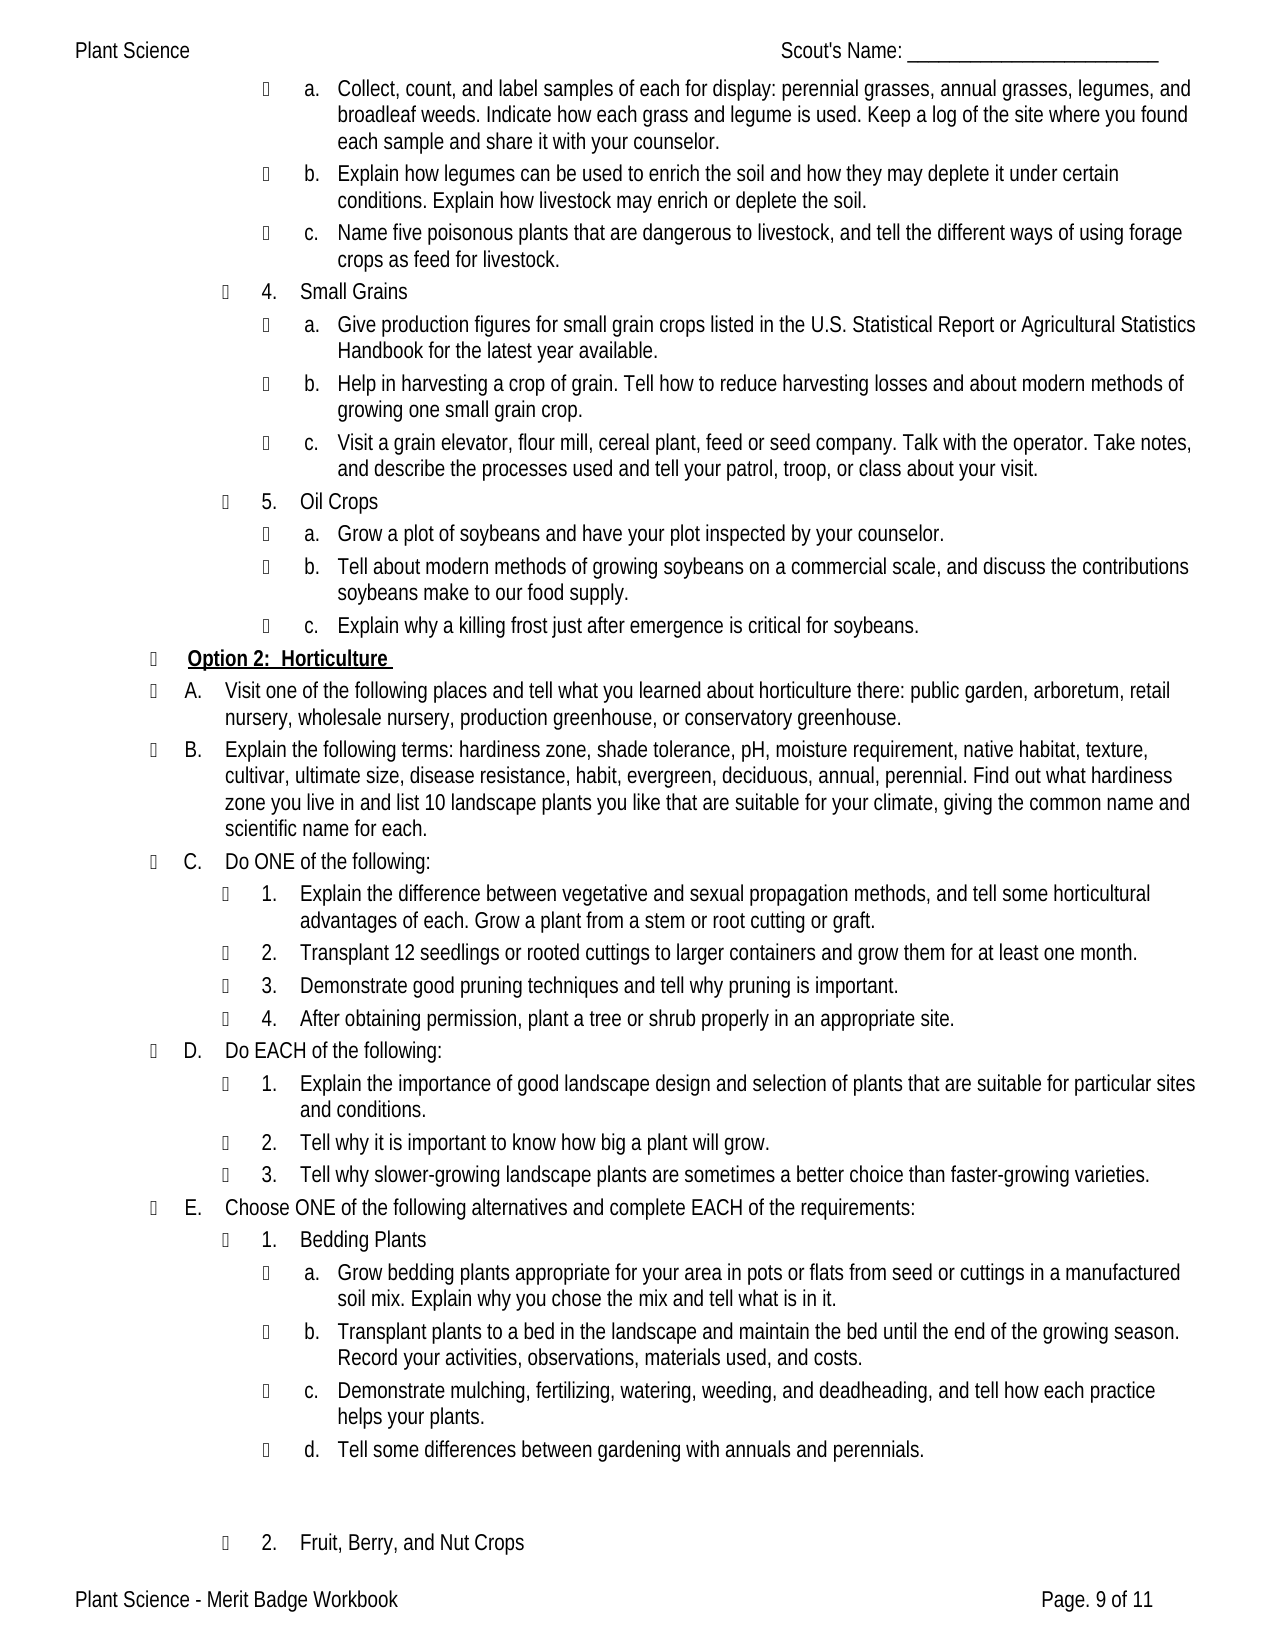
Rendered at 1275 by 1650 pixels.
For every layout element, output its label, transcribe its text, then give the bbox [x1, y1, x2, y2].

text 3. Demonstrate good pruning techniques and tell why pruning is important. [222, 972, 1200, 998]
text 1. Explain the difference between vegetative and sexual propagation methods, and tell some horticultural advantages of each. Grow a plant from a stem or root cutting or graft. [222, 880, 1200, 933]
text c. Name five poisonous plants that are dangerous to livestock, and tell the different ways of using forage crops as feed for livestock. [262, 219, 1200, 272]
text 2. Tell why it is important to know how big a plant will grow. [222, 1129, 1200, 1155]
text 2. Transplant 12 seedlings or rooted cuttings to larger containers and grow them for at least one month. [222, 939, 1200, 966]
text 5. Oil Crops [222, 488, 1200, 514]
text b. Help in harvesting a crop of grain. Tell how to reduce harvesting losses and about modern methods of growing one small grain crop. [262, 370, 1200, 422]
text C. Do ONE of the following: [150, 848, 1200, 874]
text d. Tell some differences between gardening with annuals and perennials. [262, 1436, 1200, 1462]
text 4. After obtaining permission, plant a tree or shrub properly in an appropriate site. [222, 1004, 1200, 1031]
text D. Do EACH of the following: [150, 1037, 1200, 1063]
text B. Explain the following terms: hardiness zone, shade tolerance, pH, moisture requirement, native habitat, texture, cultivar, ultimate size, disease resistance, habit, evergreen, deciduous, annual, perennial. Find out what hardiness zone you live in and list 10 landscape plants you like that are suitable for your climate, giving the common name and scientific name for each. [150, 736, 1200, 841]
text 1. Bedding Plants [222, 1226, 1200, 1253]
text 3. Tell why slower-growing landscape plants are sometimes a better choice than faster-growing varieties. [222, 1161, 1200, 1188]
text c. Demonstrate mulching, fertilizing, watering, weeding, and deadheading, and tell how each practice helps your plants. [262, 1377, 1200, 1430]
text A. Visit one of the following places and tell what you learned about horticulture there: public garden, arboretum, retail nursery, wholesale nursery, production greenhouse, or conservatory greenhouse. [150, 677, 1200, 730]
text c. Explain why a killing frost just after emergence is critical for soybeans. [262, 612, 1200, 638]
text a. Grow bedding plants appropriate for your area in pots or flats from seed or cuttings in a manufactured soil mix. Explain why you chose the mix and tell what is in it. [262, 1259, 1200, 1312]
text b. Explain how legumes can be used to enrich the soil and how they may deplete it under certain conditions. Explain how livestock may enrich or deplete the soil. [262, 160, 1200, 213]
text b. Transplant plants to a bed in the landscape and maintain the bed until the end of the growing season. Record your activities, observations, materials used, and costs. [262, 1318, 1200, 1371]
text E. Choose ONE of the following alternatives and complete EACH of the requirements: [150, 1194, 1200, 1220]
text a. Grow a plot of soybeans and have your plot inspected by your counselor. [262, 520, 1200, 547]
text 2. Fruit, Berry, and Nut Crops [222, 1529, 1200, 1556]
text b. Tell about modern methods of growing soybeans on a commercial scale, and discuss the contributions soybeans make to our food supply. [262, 553, 1200, 606]
text a. Give production figures for small grain crops listed in the U.S. Statistical Report or Agricultural Statistics Handbook for the latest year available. [262, 311, 1200, 363]
text 1. Explain the importance of good landscape design and selection of plants that are suitable for particular sites and conditions. [222, 1070, 1200, 1122]
text Option 2: Horticulture [150, 644, 1200, 671]
text c. Visit a grain elevator, flour mill, cereal plant, feed or seed company. Talk with the operator. Take notes, and describe the processes used and tell your patrol, troop, or class about your visit. [262, 429, 1200, 481]
text 4. Small Grains [222, 278, 1200, 304]
text a. Collect, count, and label samples of each for display: perennial grasses, annual grasses, legumes, and broadleaf weeds. Indicate how each grass and legume is used. Keep a log of the site where you found each sample and share it with your counselor. [262, 75, 1200, 154]
